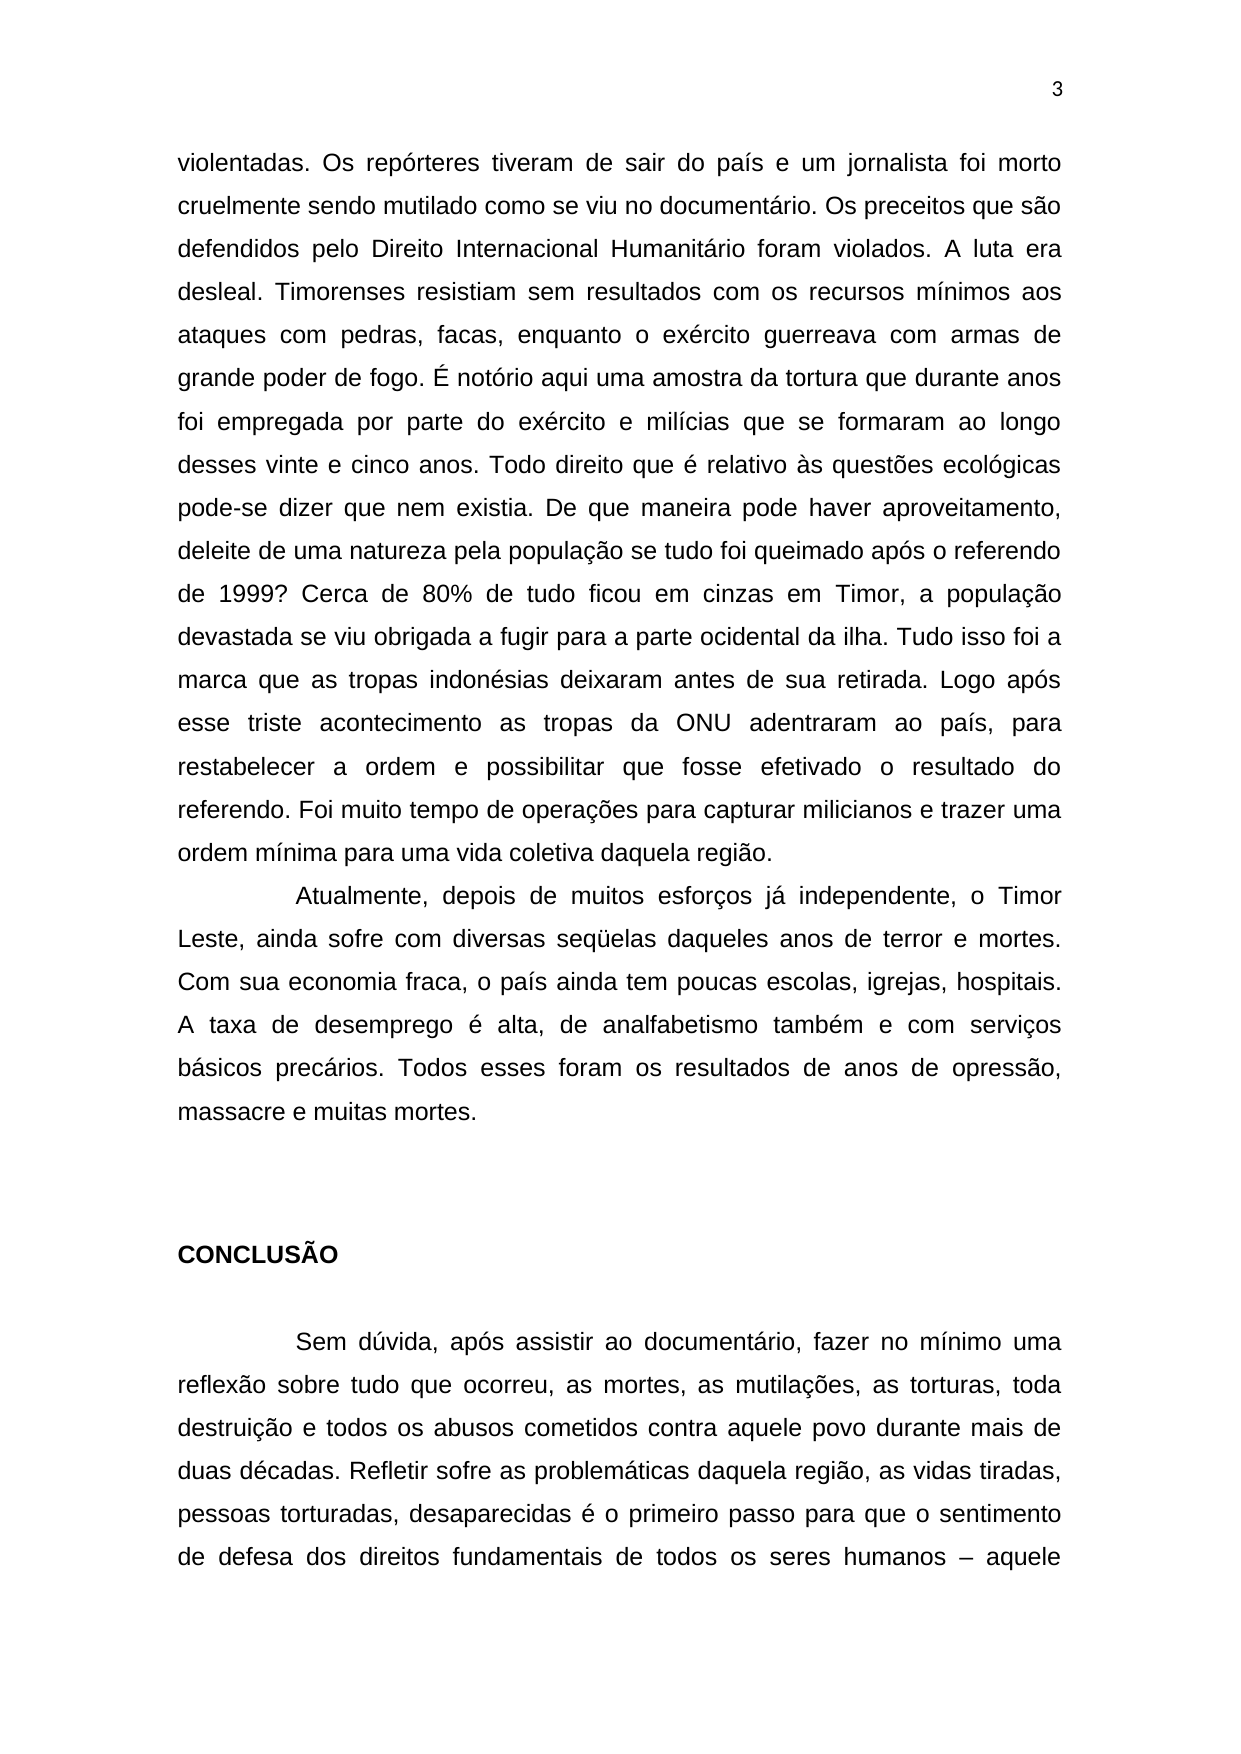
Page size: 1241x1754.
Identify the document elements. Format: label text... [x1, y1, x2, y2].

text CONCLUSÃO [177, 1240, 1063, 1269]
text Atualmente, depois de muitos esforços já independente, o Timor Leste, ainda sofre com diversas seqüelas daqueles anos de terror e mortes. Com sua economia fraca, o país ainda tem poucas escolas, igrejas, hospitais. A taxa de desemprego é alta, de analfabetismo também e com serviços básicos precários. Todos esses foram os resultados de anos de opressão, massacre e muitas mortes. [177, 881, 1063, 1125]
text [177, 148, 1063, 866]
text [177, 1326, 1063, 1571]
